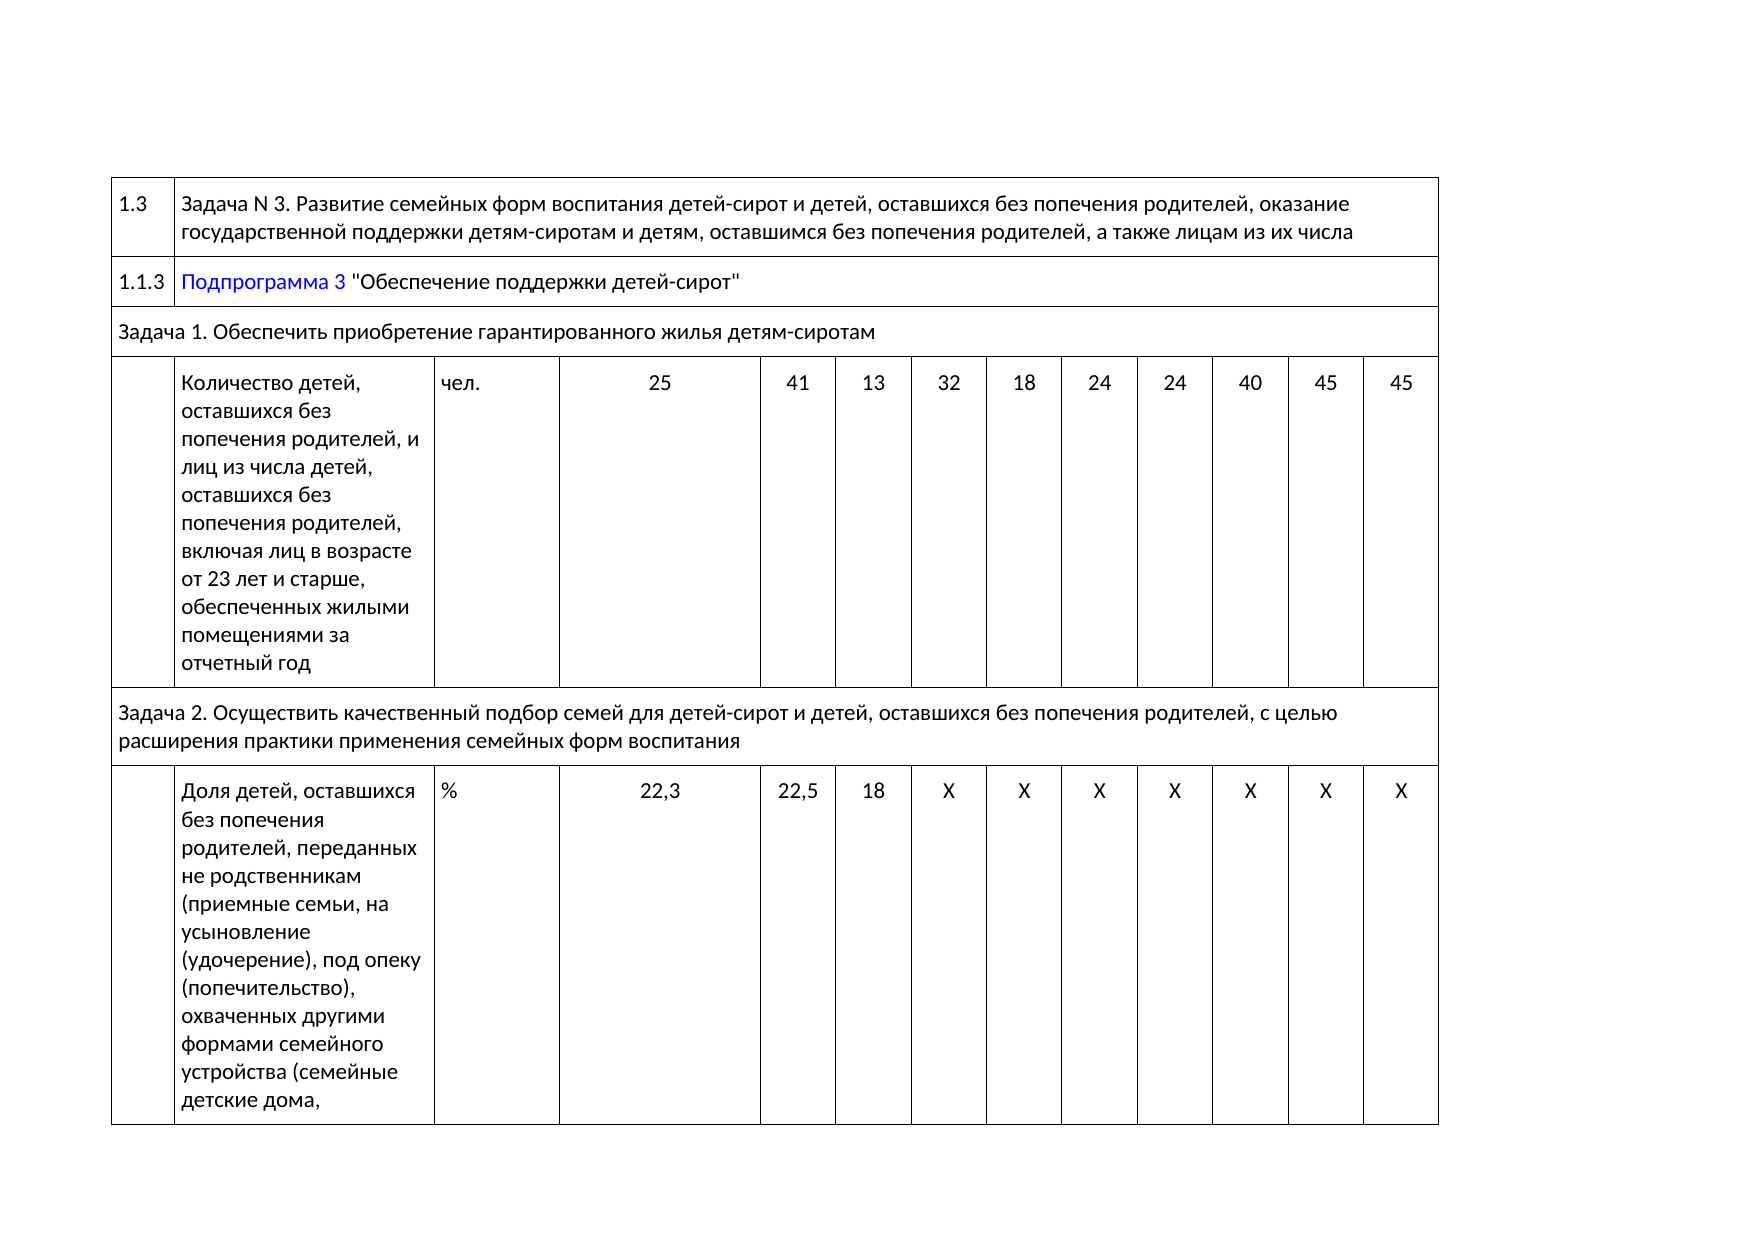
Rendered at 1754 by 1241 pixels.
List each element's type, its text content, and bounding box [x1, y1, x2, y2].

table_cell Подпрограмма 3 "Обеспечение поддержки детей-сирот" [175, 257, 1438, 306]
table_cell 22,3 [560, 766, 760, 1123]
table_cell 45 [1289, 357, 1363, 687]
table_cell 1.3 [112, 178, 174, 256]
table_cell 22,5 [761, 766, 835, 1123]
table_cell 24 [1062, 357, 1137, 687]
table_cell чел. [435, 357, 559, 687]
table_cell 45 [1364, 357, 1438, 687]
table_cell X [912, 766, 986, 1123]
table_cell X [1138, 766, 1212, 1123]
table_cell 13 [836, 357, 911, 687]
table_cell 18 [987, 357, 1061, 687]
table_cell 24 [1138, 357, 1212, 687]
table_cell X [1364, 766, 1438, 1123]
table_cell Задача N 3. Развитие семейных форм воспитания детей-сирот и детей, оставшихся без попечения родителей, оказание государственной поддержки детям-сиротам и детям, оставшимся без попечения родителей, а также лицам из их числа [175, 178, 1438, 256]
table_cell 25 [560, 357, 760, 687]
table_cell X [1213, 766, 1288, 1123]
table_cell [112, 766, 174, 1123]
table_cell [175, 766, 434, 1123]
table_cell X [987, 766, 1061, 1123]
table_cell 32 [912, 357, 986, 687]
table_cell Количество детей, оставшихся без попечения родителей, и лиц из числа детей, оставшихся без попечения родителей, включая лиц в возрасте от 23 лет и старше, обеспеченных жилыми помещениями за отчетный год [175, 357, 434, 687]
table_cell Задача 1. Обеспечить приобретение гарантированного жилья детям-сиротам [112, 307, 1438, 356]
table_cell % [435, 766, 559, 1123]
table_cell 1.1.3 [112, 257, 174, 306]
table_cell X [1062, 766, 1137, 1123]
table_cell Задача 2. Осуществить качественный подбор семей для детей-сирот и детей, оставшихся без попечения родителей, с целью расширения практики применения семейных форм воспитания [112, 688, 1438, 765]
table_cell 40 [1213, 357, 1288, 687]
table_cell 41 [761, 357, 835, 687]
table_cell 18 [836, 766, 911, 1123]
table_cell X [1289, 766, 1363, 1123]
table_cell [112, 357, 174, 687]
